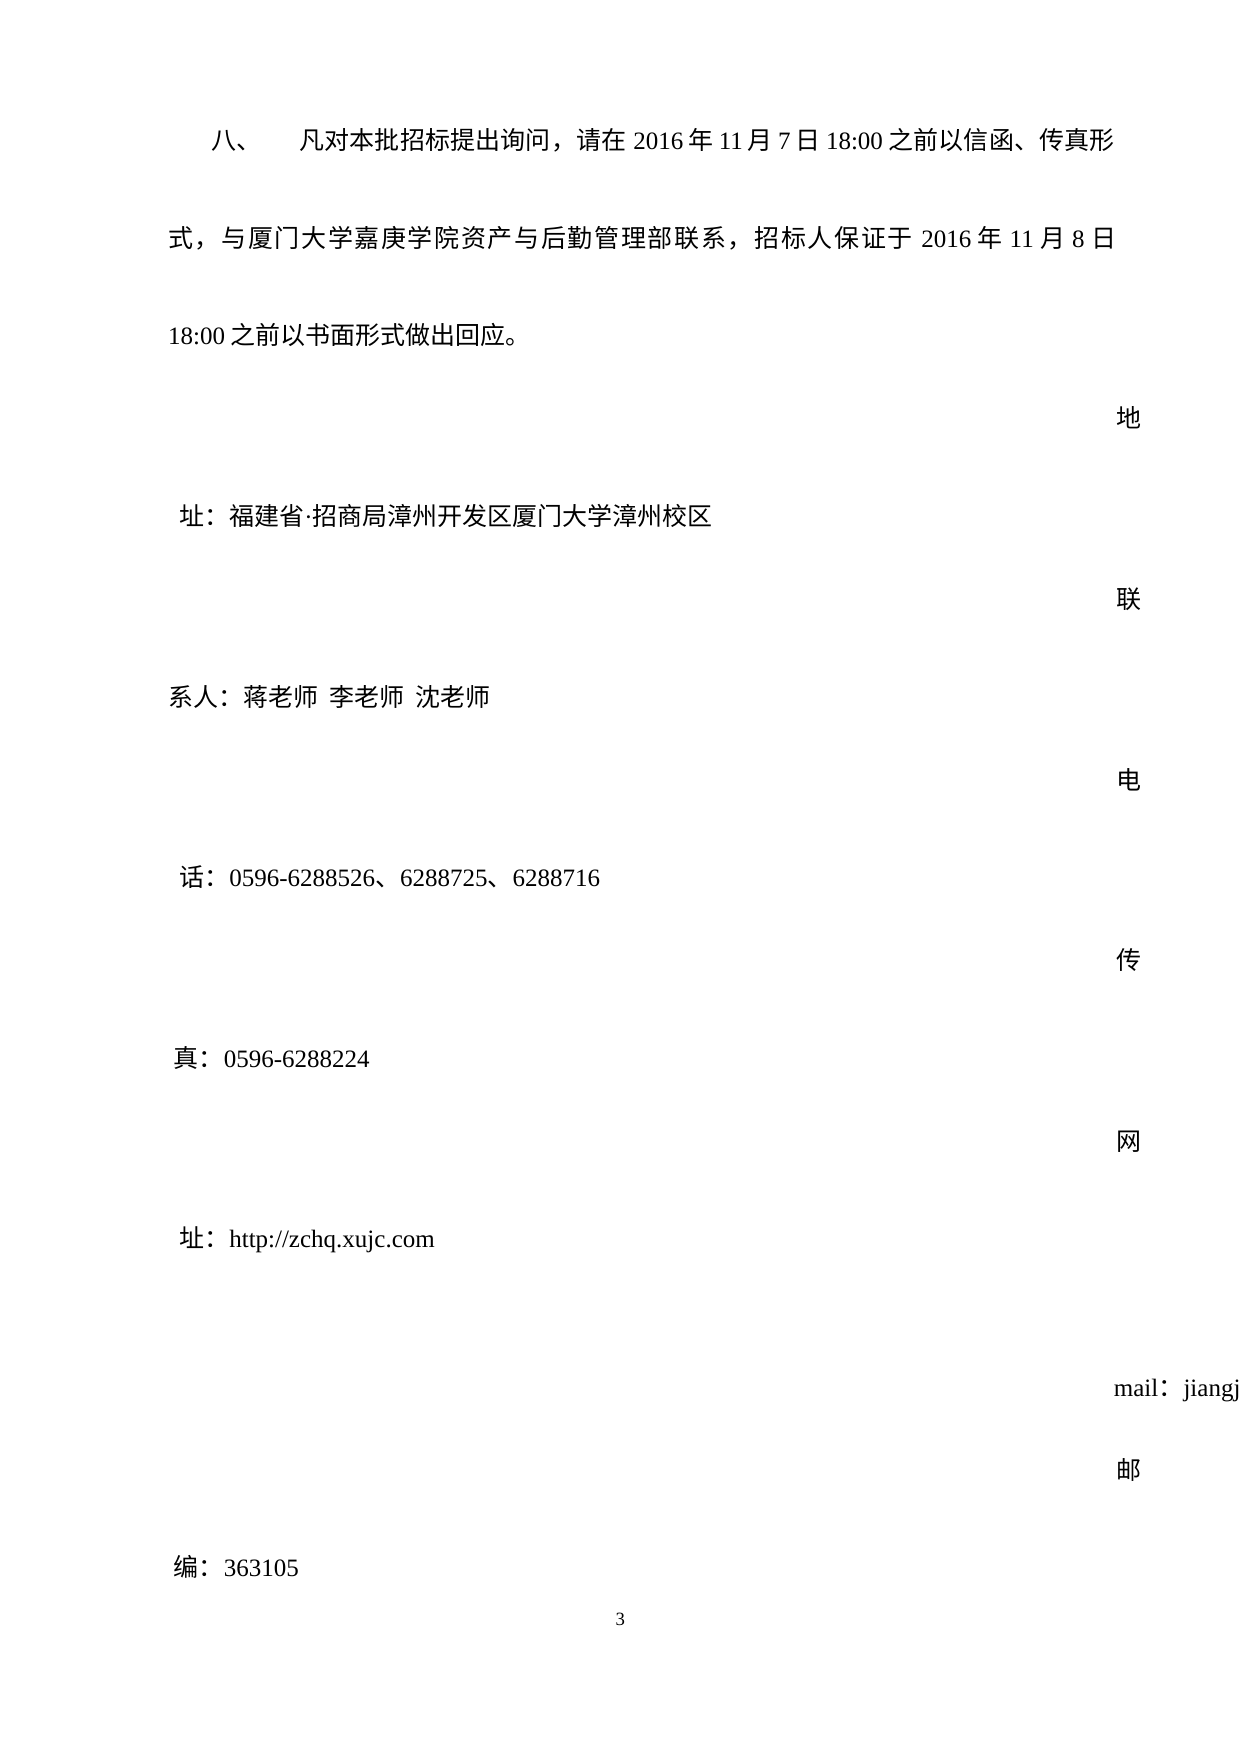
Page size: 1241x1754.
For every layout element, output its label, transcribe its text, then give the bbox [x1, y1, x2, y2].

text 联系人：老师 老师 老师 [168, 565, 1116, 728]
text 电 话：0596-6288526、6288725、6288716 [168, 746, 1116, 908]
list 凡对本批招标提出询问，请在2016年11月7日18:00之前以信函、传真形式，与厦门大学嘉庚学院资产与后勤管理部联系，招标人保证于2016年11月8日18:00之前以书面形式做出回应。 [168, 106, 1116, 366]
text 网 址：http://zchq.xujc.com [168, 1107, 1116, 1269]
text 地 址：福建省·招商局漳州开发区厦门大学漳州校区 [168, 384, 1116, 547]
text Email：jiangjc@xujc.com liyang@xujc.com [1114, 1288, 1240, 1418]
text 邮 编：363105 [168, 1436, 1116, 1598]
text 传 真：0596-6288224 [168, 926, 1116, 1089]
